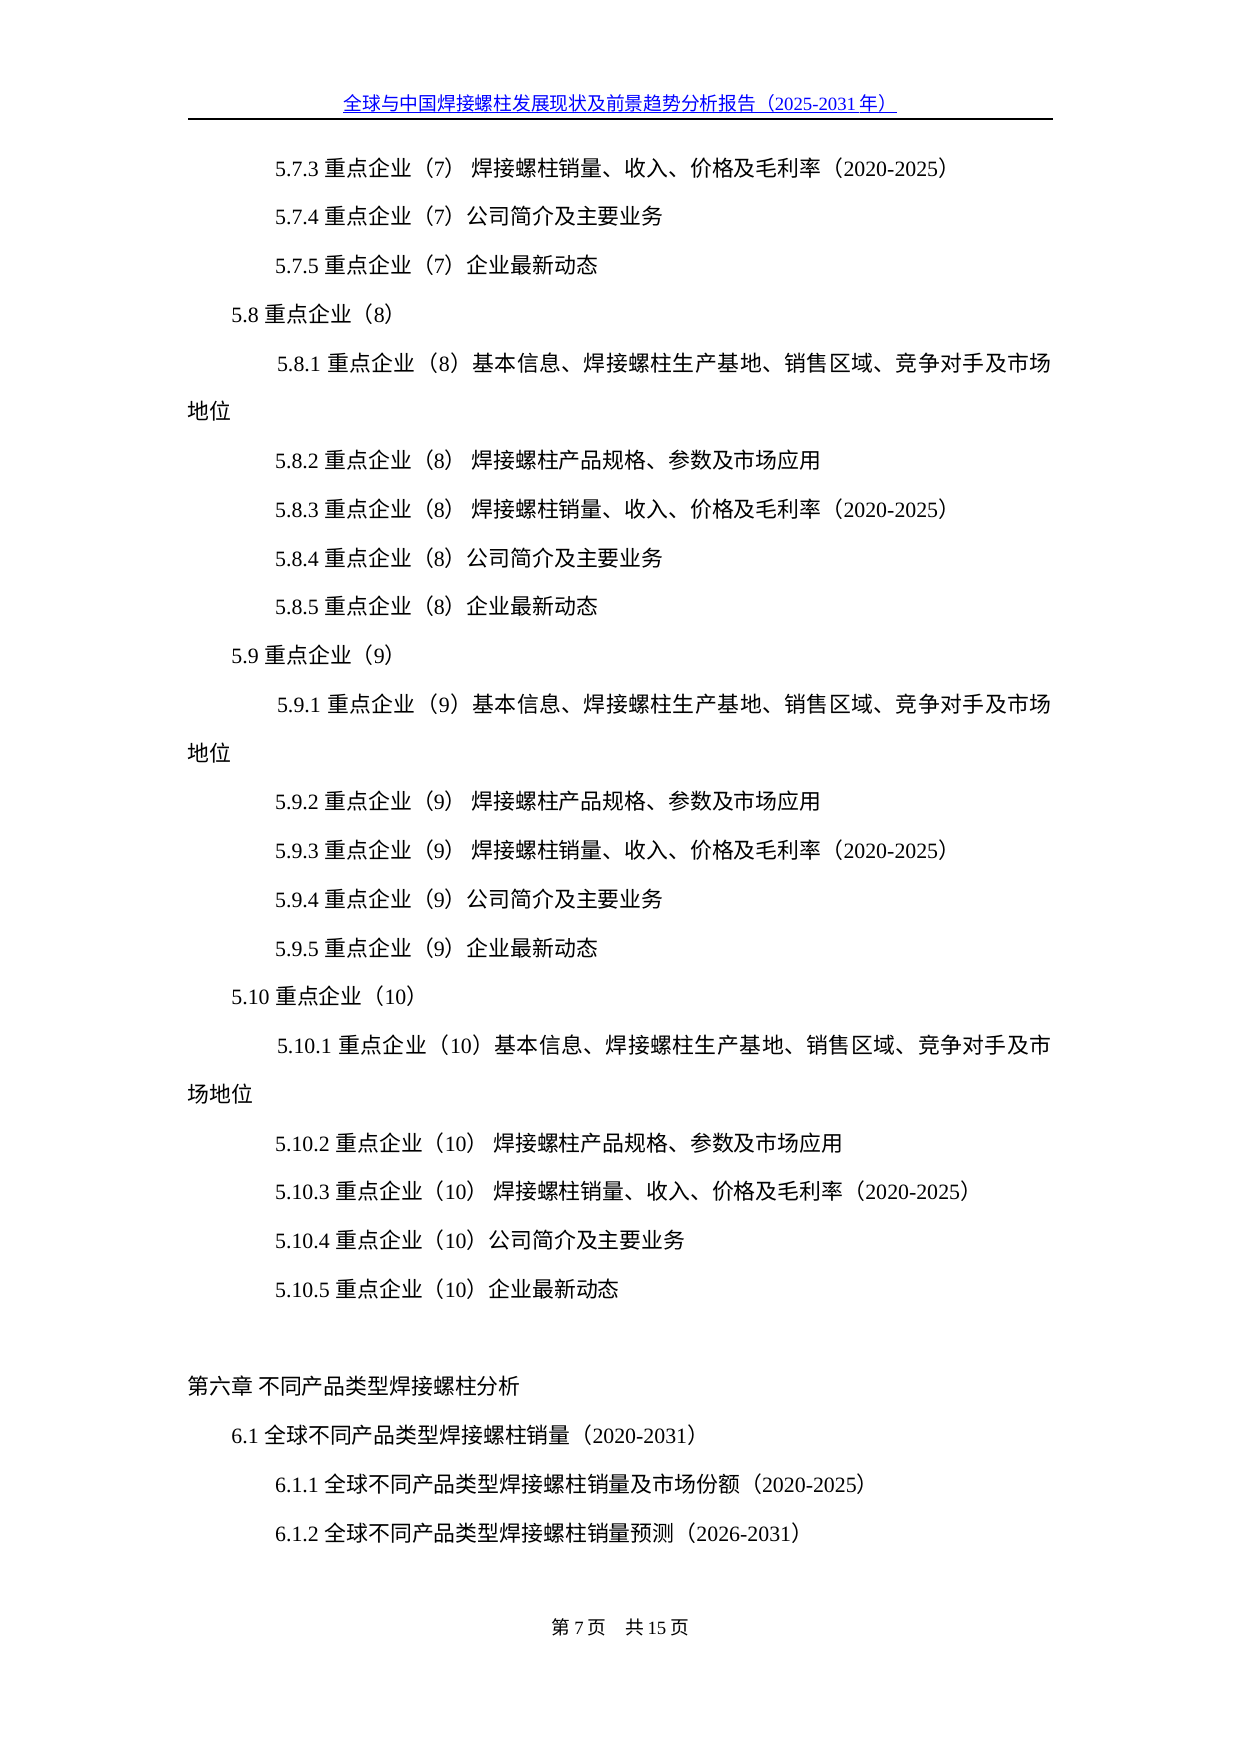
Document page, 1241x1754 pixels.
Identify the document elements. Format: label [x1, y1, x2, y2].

text [187, 150, 1053, 1548]
